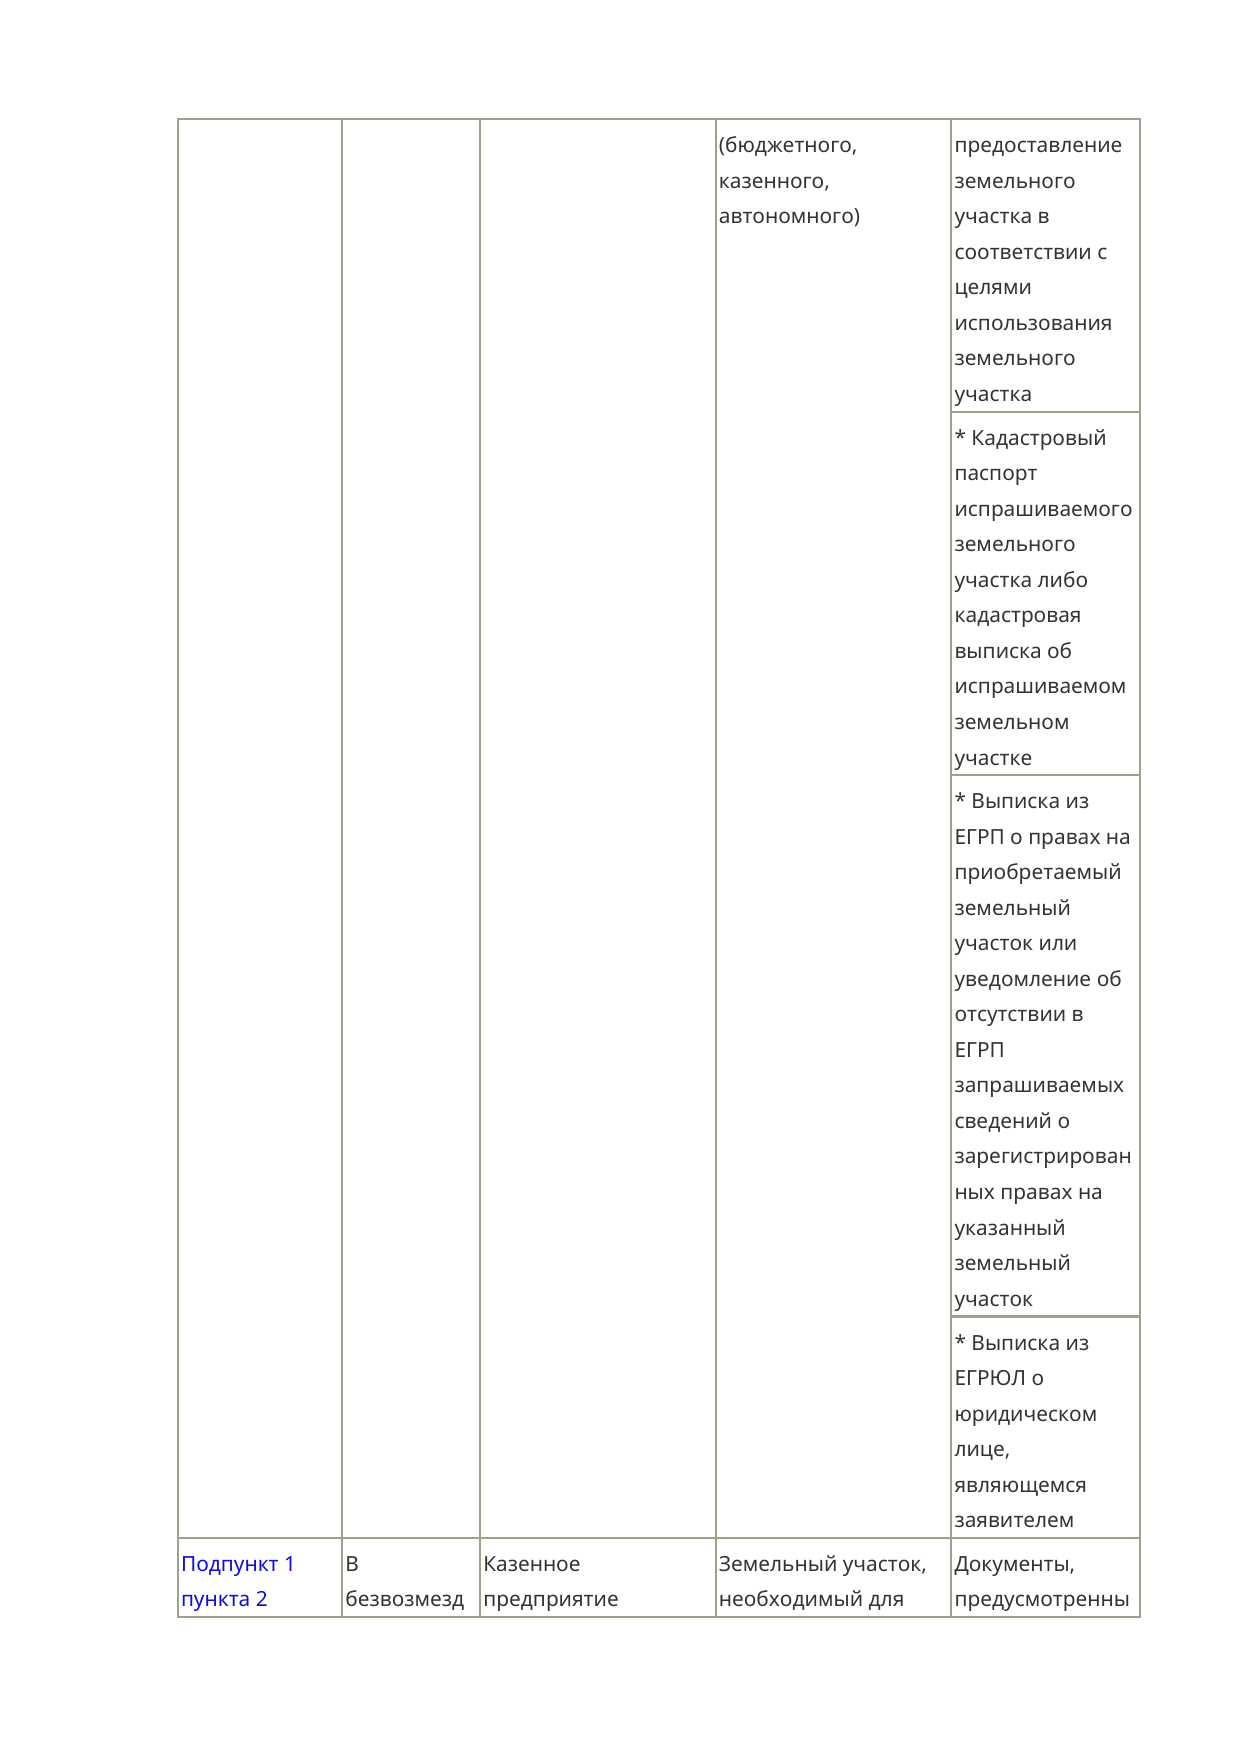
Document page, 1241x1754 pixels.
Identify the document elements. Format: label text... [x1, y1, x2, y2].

table_cell * Выписка из ЕГРЮЛ о юридическом лице, являющемся заявителем [952, 1318, 1139, 1537]
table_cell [481, 1539, 715, 1616]
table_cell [179, 120, 341, 1537]
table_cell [343, 1539, 479, 1616]
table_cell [717, 1539, 950, 1616]
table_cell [717, 120, 950, 1537]
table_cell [179, 1539, 341, 1616]
table_cell * Кадастровый паспорт испрашиваемого земельного участка либо кадастровая выписка об испрашиваемом земельном участке [952, 413, 1139, 774]
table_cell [952, 120, 1139, 411]
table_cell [343, 120, 479, 1537]
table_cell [481, 120, 715, 1537]
table_cell * Выписка из ЕГРП о правах на приобретаемый земельный участок или уведомление об отсутствии в ЕГРП запрашиваемых сведений о зарегистрированных правах на указанный земельный участок [952, 776, 1139, 1315]
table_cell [952, 1539, 1139, 1616]
